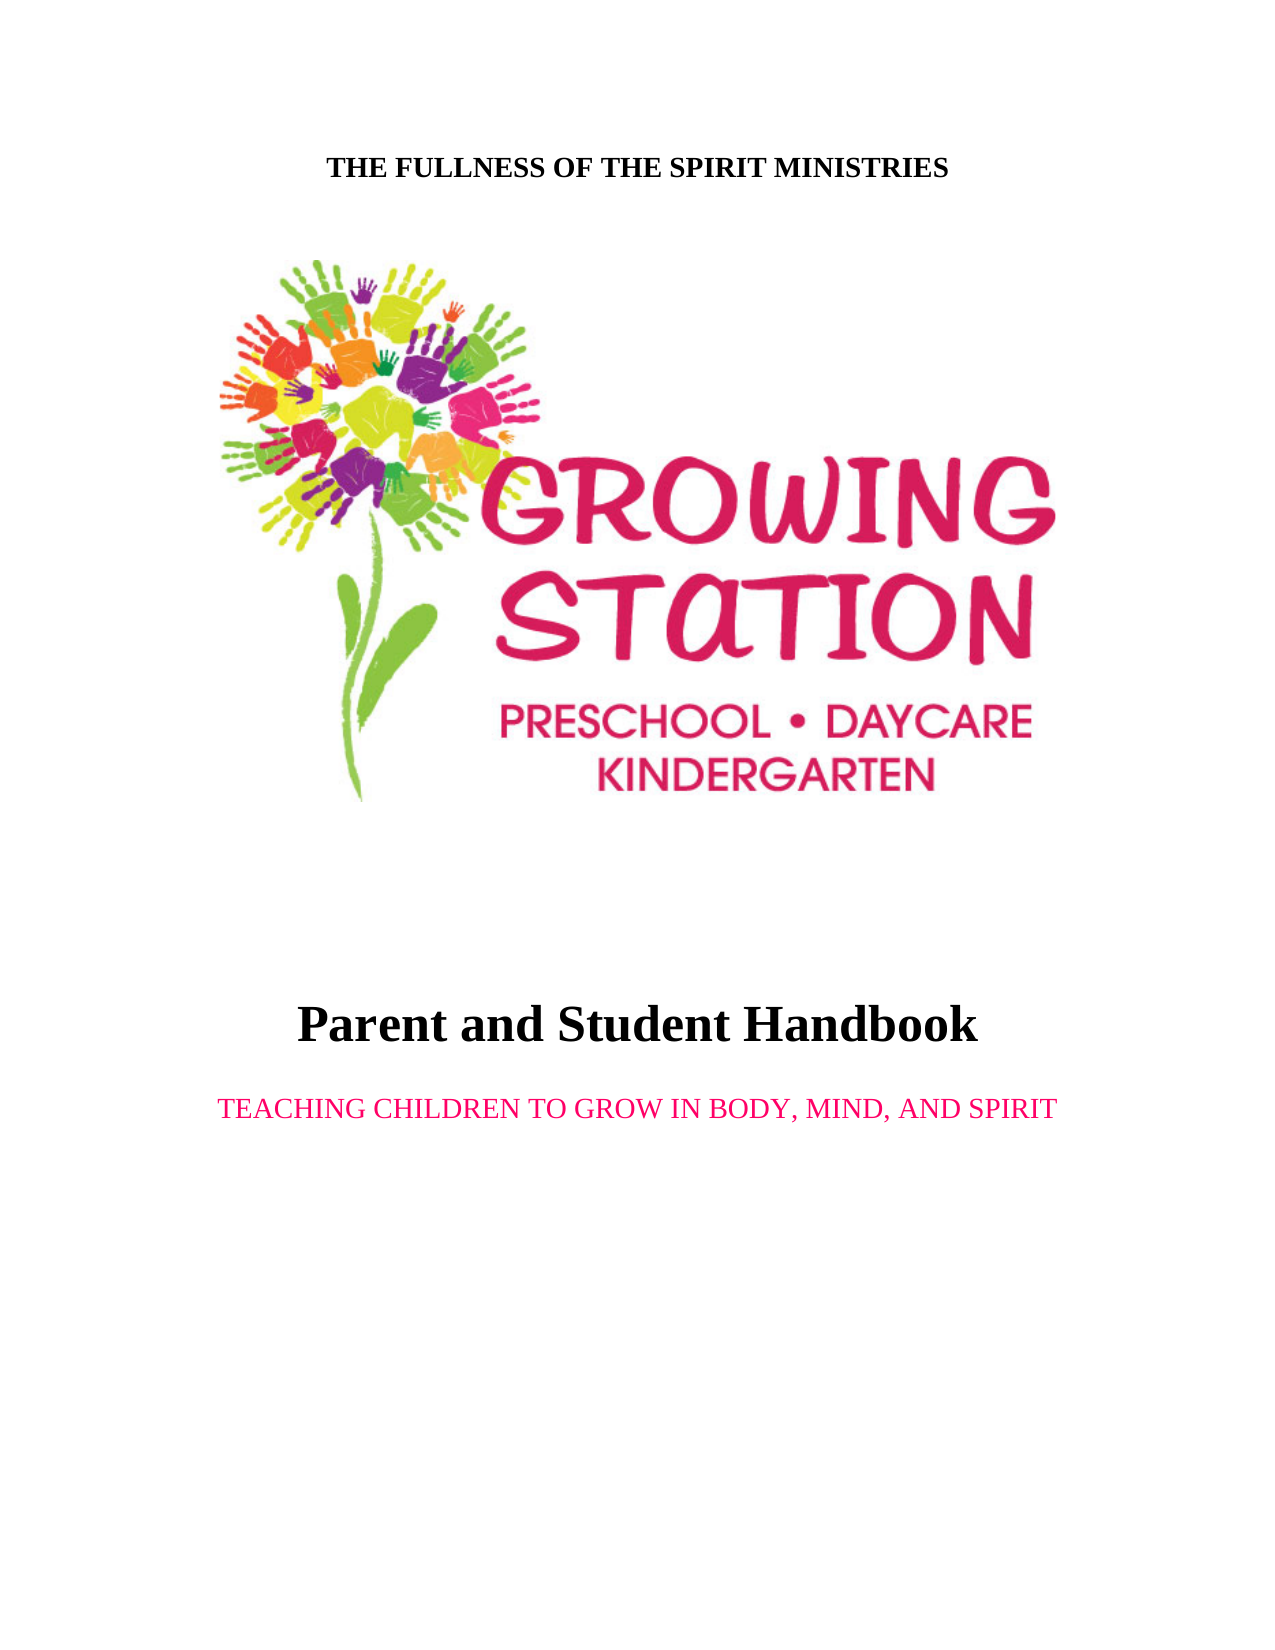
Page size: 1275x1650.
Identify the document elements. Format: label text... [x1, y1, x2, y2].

picture [219, 260, 1056, 802]
title THE FULLNESS OF THE SPIRIT MINISTRIES [187, 150, 1087, 183]
title TEACHING CHILDREN TO GROW IN BODY, MIND, AND SPIRITGENERAL INFORMATION [187, 1091, 1087, 1125]
title Parent and Student Handbook [187, 993, 1087, 1053]
